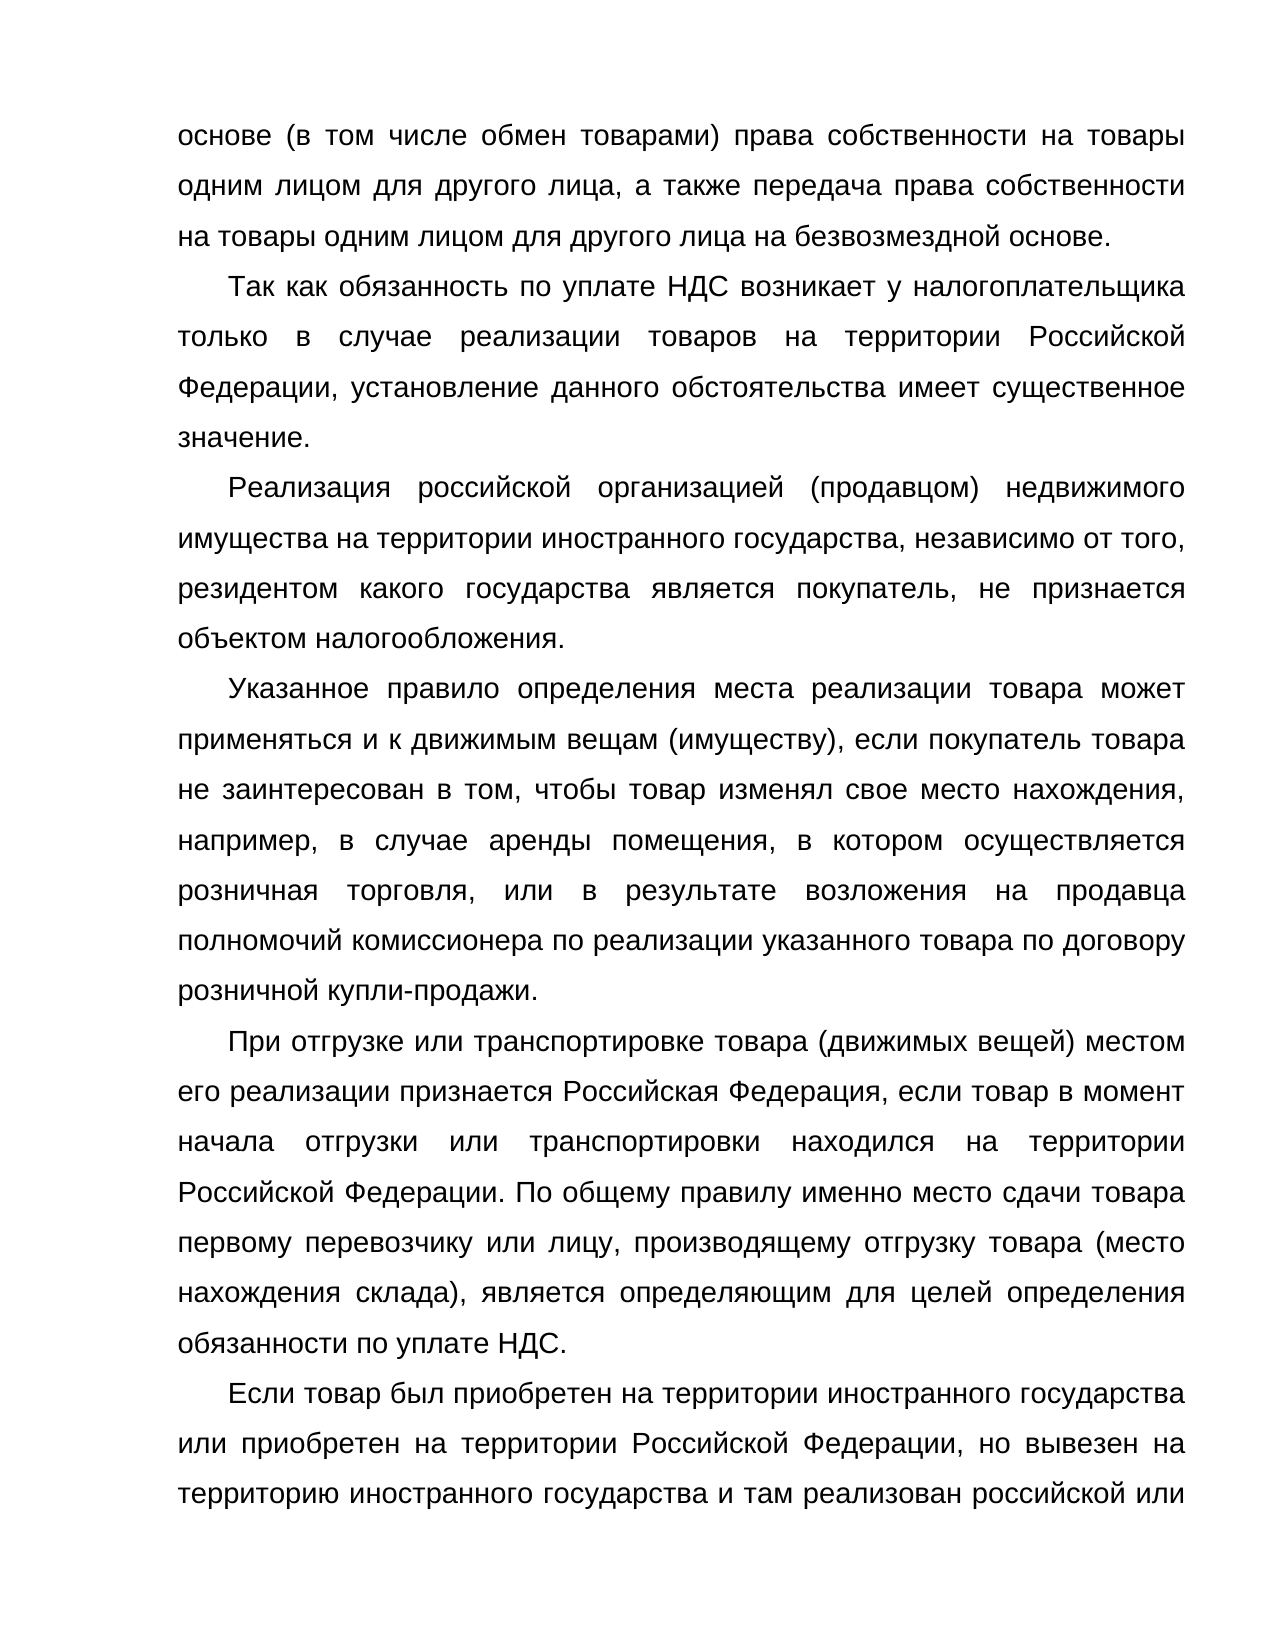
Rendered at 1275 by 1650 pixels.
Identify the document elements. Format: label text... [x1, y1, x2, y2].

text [177, 1376, 1186, 1510]
text Так как обязанность по уплате НДС возникает у налогоплательщика только в случае реализации товаров на территории Российской Федерации, установление данного обстоятельства имеет существенное значение. [177, 269, 1186, 453]
text Указанное правило определения места реализации товара может применяться и к движимым вещам (имуществу), если покупатель товара не заинтересован в том, чтобы товар изменял свое место нахождения, например, в случае аренды помещения, в котором осуществляется розничная торговля, или в результате возложения на продавца полномочий комиссионера по реализации указанного товара по договору розничной купли-продажи. [177, 672, 1186, 1007]
text Реализация российской организацией (продавцом) недвижимого имущества на территории иностранного государства, независимо от того, резидентом какого государства является покупатель, не признается объектом налогообложения. [177, 470, 1186, 655]
text При отгрузке или транспортировке товара (движимых вещей) местом его реализации признается Российская Федерация, если товар в момент начала отгрузки или транспортировки находился на территории Российской Федерации. По общему правилу именно место сдачи товара первому перевозчику или лицу, производящему отгрузку товара (место нахождения склада), является определяющим для целей определения обязанности по уплате НДС. [177, 1024, 1186, 1359]
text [177, 118, 1186, 252]
